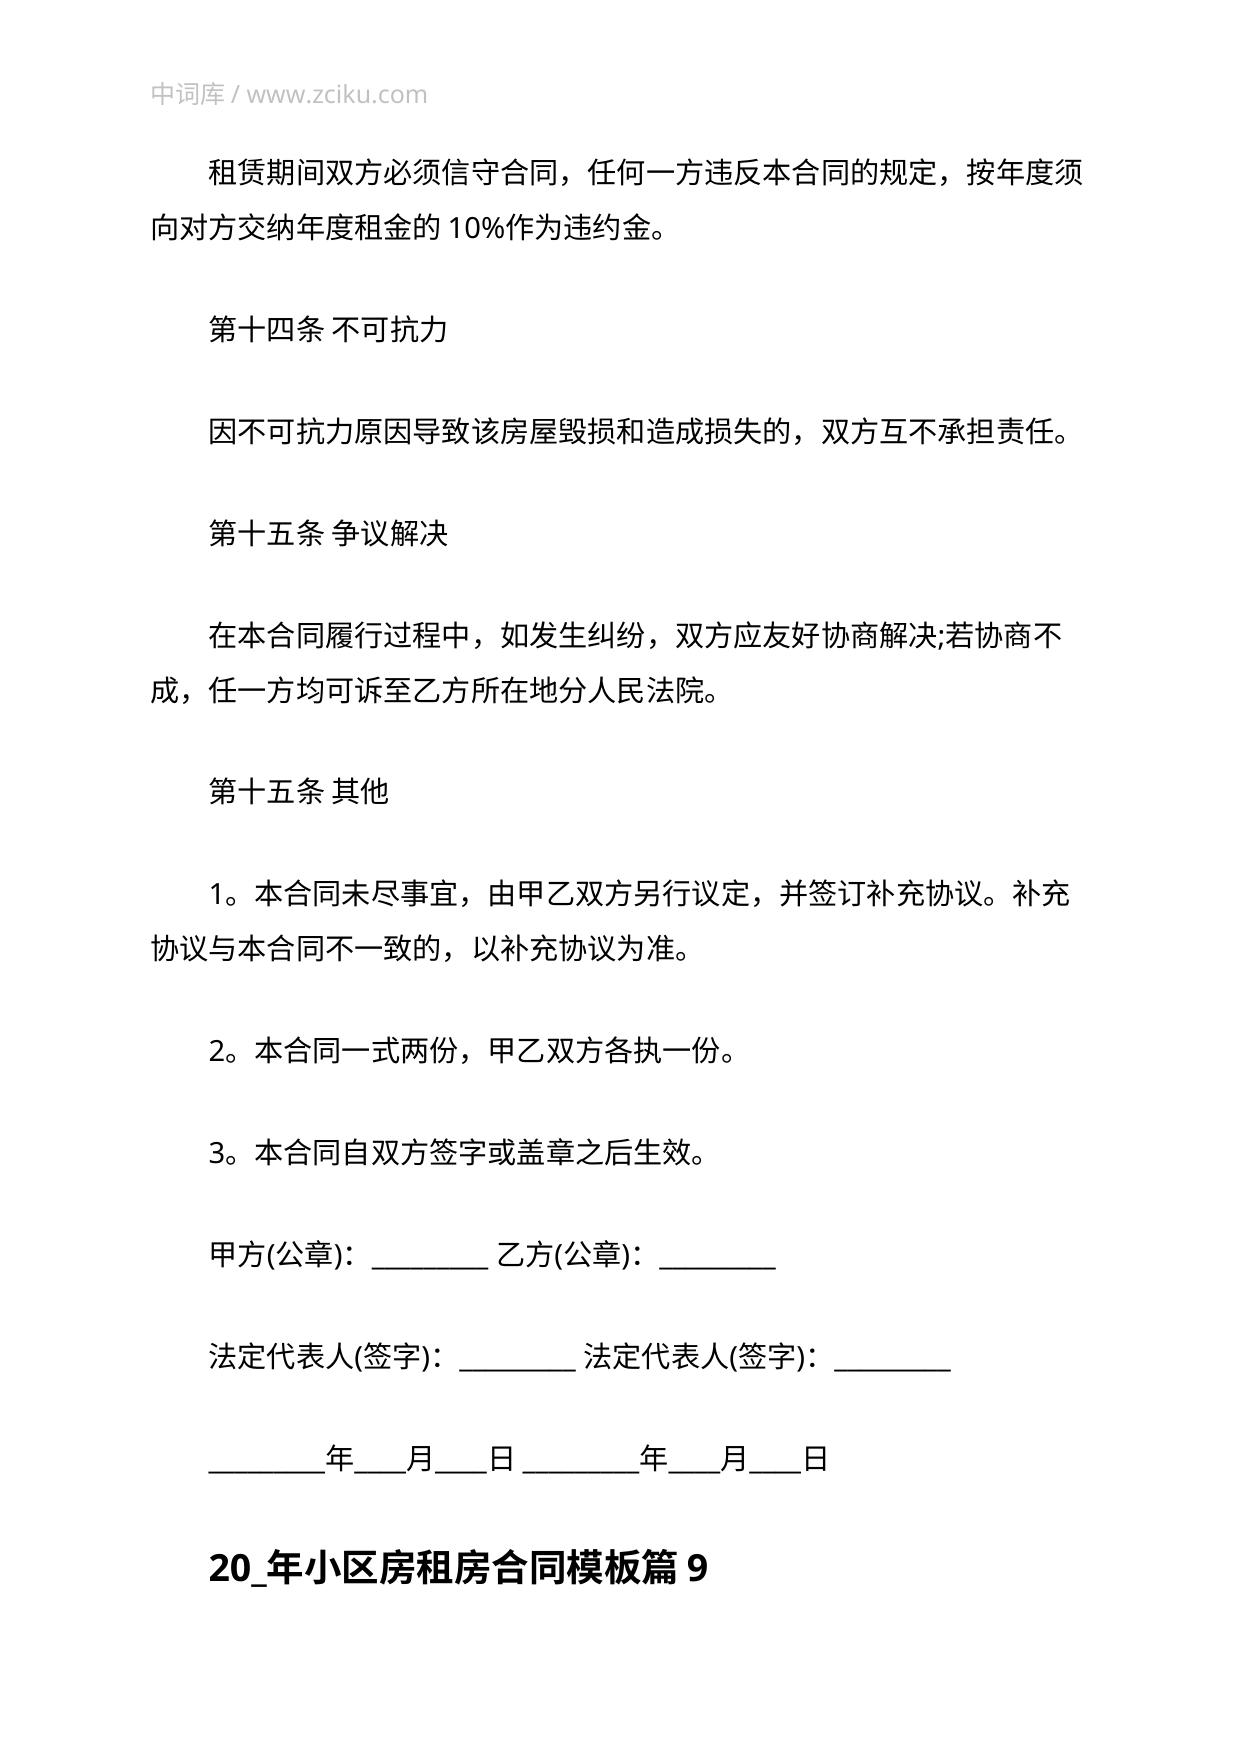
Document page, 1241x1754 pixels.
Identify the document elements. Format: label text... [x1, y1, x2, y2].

text 法定代表人(签字)：_________ 法定代表人(签字)：_________ [150, 1333, 1090, 1376]
text 租赁期间双方必须信守合同，任何一方违反本合同的规定，按年度须向对方交纳年度租金的10%作为违约金。 [150, 150, 1090, 247]
text 因不可抗力原因导致该房屋毁损和造成损失的，双方互不承担责任。 [150, 409, 1090, 451]
text 甲方(公章)：_________ 乙方(公章)：_________ [150, 1231, 1090, 1274]
text 3。本合同自双方签字或盖章之后生效。 [150, 1129, 1090, 1172]
text 第十四条 不可抗力 [150, 307, 1090, 349]
text 20_年小区房租房合同模板篇9 [150, 1537, 1090, 1592]
text 在本合同履行过程中，如发生纠纷，双方应友好协商解决;若协商不成，任一方均可诉至乙方所在地分人民法院。 [150, 612, 1090, 709]
text 第十五条 其他 [150, 769, 1090, 811]
text 第十五条 争议解决 [150, 510, 1090, 553]
text _________年____月____日 _________年____月____日 [150, 1435, 1090, 1478]
text 1。本合同未尽事宜，由甲乙双方另行议定，并签订补充协议。补充协议与本合同不一致的，以补充协议为准。 [150, 871, 1090, 968]
text 2。本合同一式两份，甲乙双方各执一份。 [150, 1027, 1090, 1070]
